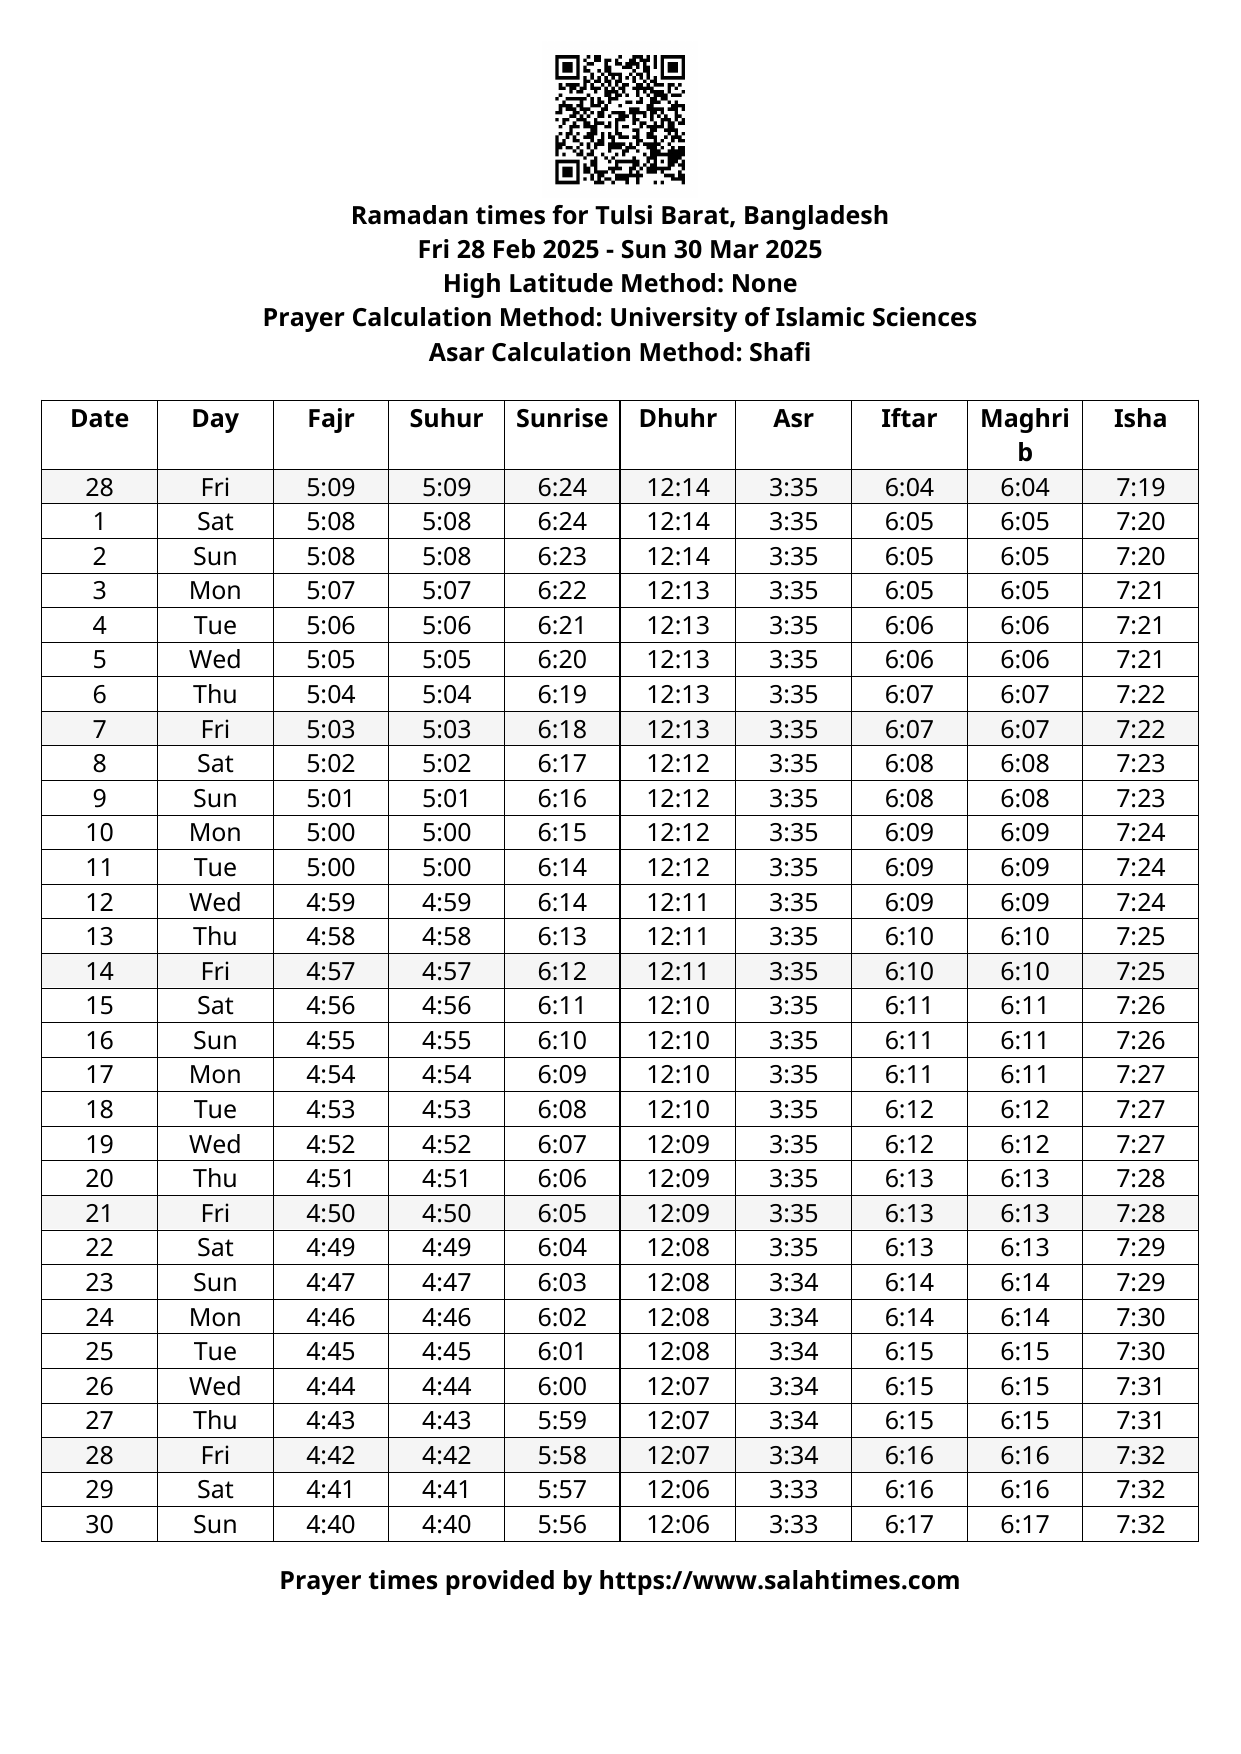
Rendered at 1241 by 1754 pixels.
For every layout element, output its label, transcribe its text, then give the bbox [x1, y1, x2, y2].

table_cell 7:31 [1083, 1369, 1198, 1402]
table_cell 4:56 [389, 989, 504, 1022]
table_cell 7:22 [1083, 677, 1198, 711]
table_cell 6:12 [968, 1127, 1082, 1160]
table_cell 6:12 [852, 1127, 967, 1160]
table_cell 3:35 [736, 712, 851, 745]
table_cell 12:09 [621, 1127, 735, 1160]
table_cell 6:21 [505, 608, 619, 642]
table_cell Thu [158, 677, 273, 711]
table_header Suhur [389, 401, 504, 469]
table_cell Fri [158, 470, 273, 503]
table_cell 7:30 [1083, 1334, 1198, 1368]
table_cell 6:16 [968, 1473, 1082, 1506]
text Asar Calculation Method: Shafi [42, 334, 1198, 368]
table_cell 15 [42, 989, 157, 1022]
table_cell 12:14 [621, 539, 735, 572]
table_cell 6:22 [505, 574, 619, 607]
table_cell 5:05 [274, 643, 388, 676]
table_cell 6:15 [852, 1334, 967, 1368]
table_cell 6:16 [852, 1438, 967, 1472]
table_header Maghrib [968, 401, 1082, 469]
table_cell 6:13 [968, 1196, 1082, 1229]
table_cell 6:13 [852, 1161, 967, 1195]
table_cell 12:12 [621, 850, 735, 884]
table_cell 12:08 [621, 1265, 735, 1299]
table_cell 16 [42, 1023, 157, 1057]
table_cell 7:28 [1083, 1196, 1198, 1229]
table_cell 12:08 [621, 1231, 735, 1264]
table_cell 5:58 [505, 1438, 619, 1472]
table_cell 3:33 [736, 1507, 851, 1541]
table_cell 6:08 [852, 781, 967, 814]
table_cell 6:11 [968, 1058, 1082, 1091]
table_cell 3:35 [736, 1127, 851, 1160]
table_cell 12:13 [621, 712, 735, 745]
table_cell 7:29 [1083, 1231, 1198, 1264]
table_cell 4:42 [389, 1438, 504, 1472]
table_cell 12:14 [621, 470, 735, 503]
table_cell 4:40 [389, 1507, 504, 1541]
table_cell 5:07 [274, 574, 388, 607]
table_cell 5:04 [274, 677, 388, 711]
table_cell Mon [158, 574, 273, 607]
table_cell 4:57 [274, 954, 388, 987]
table_cell Thu [158, 1404, 273, 1437]
table_cell 3:34 [736, 1300, 851, 1333]
table_cell 7:21 [1083, 608, 1198, 642]
table_cell 28 [42, 470, 157, 503]
table_cell 6:04 [968, 470, 1082, 503]
table_cell 4:41 [274, 1473, 388, 1506]
table_cell 12:12 [621, 781, 735, 814]
table_cell 4:43 [274, 1404, 388, 1437]
table_cell 3:35 [736, 1161, 851, 1195]
table_cell 6:17 [505, 746, 619, 780]
picture [542, 41, 699, 198]
table_cell 5:07 [389, 574, 504, 607]
table_cell 7:23 [1083, 746, 1198, 780]
table_cell 6:18 [505, 712, 619, 745]
table_cell 3:34 [736, 1265, 851, 1299]
table_cell 30 [42, 1507, 157, 1541]
table_cell 7:24 [1083, 850, 1198, 884]
table_cell 6:16 [968, 1438, 1082, 1472]
table_cell 5 [42, 643, 157, 676]
table_cell 5:57 [505, 1473, 619, 1506]
table_cell 12:10 [621, 1092, 735, 1126]
table_cell 13 [42, 919, 157, 953]
table_cell Sat [158, 1473, 273, 1506]
table_cell 7:19 [1083, 470, 1198, 503]
table_cell 12:09 [621, 1161, 735, 1195]
table_cell 5:00 [274, 816, 388, 849]
table_cell Thu [158, 1161, 273, 1195]
table_cell 5:08 [389, 504, 504, 538]
table_cell 3 [42, 574, 157, 607]
table_cell 6:12 [505, 954, 619, 987]
table_cell 4:59 [274, 885, 388, 918]
table_cell 5:02 [274, 746, 388, 780]
table_cell 7:20 [1083, 539, 1198, 572]
table_cell 3:34 [736, 1334, 851, 1368]
table_cell Sun [158, 1023, 273, 1057]
table_cell 29 [42, 1473, 157, 1506]
table_cell 6:06 [852, 608, 967, 642]
table_cell 6:14 [968, 1265, 1082, 1299]
table_cell 12:07 [621, 1438, 735, 1472]
table_cell 6:20 [505, 643, 619, 676]
table_cell 6:14 [505, 885, 619, 918]
table_cell 12:12 [621, 746, 735, 780]
table_cell 4:47 [274, 1265, 388, 1299]
table_cell 24 [42, 1300, 157, 1333]
table_cell 4:53 [389, 1092, 504, 1126]
table_cell 6:11 [505, 989, 619, 1022]
table_cell 6:06 [852, 643, 967, 676]
table_cell 3:35 [736, 781, 851, 814]
table_cell 4:49 [274, 1231, 388, 1264]
table_header Sunrise [505, 401, 619, 469]
table_cell 7:21 [1083, 574, 1198, 607]
table_cell 4:56 [274, 989, 388, 1022]
table_cell 4:58 [274, 919, 388, 953]
table_header Dhuhr [621, 401, 735, 469]
table_cell 6:15 [852, 1369, 967, 1402]
table_cell 3:35 [736, 919, 851, 953]
table_cell 12:12 [621, 816, 735, 849]
table_cell 5:09 [274, 470, 388, 503]
table_cell 3:35 [736, 1092, 851, 1126]
table_cell 3:35 [736, 885, 851, 918]
table_cell 3:35 [736, 816, 851, 849]
table_cell 5:59 [505, 1404, 619, 1437]
table_cell 6:12 [852, 1092, 967, 1126]
table_cell 1 [42, 504, 157, 538]
table_cell Fri [158, 712, 273, 745]
table_cell 4:50 [389, 1196, 504, 1229]
table_cell 7:27 [1083, 1058, 1198, 1091]
table_cell 6:10 [968, 954, 1082, 987]
table_cell 4:57 [389, 954, 504, 987]
table_cell 6:06 [968, 643, 1082, 676]
table_cell 6:05 [968, 539, 1082, 572]
table_cell 6:07 [852, 677, 967, 711]
table_cell 6:09 [852, 816, 967, 849]
table_cell 6:10 [852, 954, 967, 987]
table_cell 6:11 [968, 989, 1082, 1022]
table_cell 4:55 [389, 1023, 504, 1057]
table_cell 6:19 [505, 677, 619, 711]
table_cell 5:00 [389, 816, 504, 849]
table_cell 5:01 [389, 781, 504, 814]
table_cell 4:45 [389, 1334, 504, 1368]
table_cell 6:12 [968, 1092, 1082, 1126]
table_cell 7:30 [1083, 1300, 1198, 1333]
table_cell 4:46 [274, 1300, 388, 1333]
table_cell 6:15 [968, 1334, 1082, 1368]
table_cell 5:05 [389, 643, 504, 676]
text Fri 28 Feb 2025 - Sun 30 Mar 2025 [42, 232, 1198, 266]
table_cell 7:20 [1083, 504, 1198, 538]
table_cell 3:33 [736, 1473, 851, 1506]
table_cell 6:14 [968, 1300, 1082, 1333]
table_cell 6 [42, 677, 157, 711]
table_cell 12:11 [621, 885, 735, 918]
table_cell 19 [42, 1127, 157, 1160]
table_cell Sun [158, 781, 273, 814]
table_cell 7:26 [1083, 1023, 1198, 1057]
table_cell 7:26 [1083, 989, 1198, 1022]
table_cell 3:35 [736, 989, 851, 1022]
table_cell Sat [158, 504, 273, 538]
table_cell 6:14 [852, 1265, 967, 1299]
table_cell Fri [158, 1438, 273, 1472]
table_cell 6:24 [505, 504, 619, 538]
table_cell 3:34 [736, 1369, 851, 1402]
table_header Iftar [852, 401, 967, 469]
table_cell 9 [42, 781, 157, 814]
table_cell 4:52 [274, 1127, 388, 1160]
table_cell 7:24 [1083, 816, 1198, 849]
text High Latitude Method: None [42, 266, 1198, 300]
table_cell 6:04 [505, 1231, 619, 1264]
table_cell 12:07 [621, 1404, 735, 1437]
table_cell 6:09 [968, 885, 1082, 918]
table_cell 8 [42, 746, 157, 780]
table_cell 6:00 [505, 1369, 619, 1402]
table_cell 6:06 [505, 1161, 619, 1195]
table_cell 3:35 [736, 677, 851, 711]
table_cell 4:40 [274, 1507, 388, 1541]
table_cell 6:16 [505, 781, 619, 814]
table_cell 6:11 [852, 989, 967, 1022]
table_cell 6:13 [968, 1231, 1082, 1264]
table_cell 22 [42, 1231, 157, 1264]
table_header Isha [1083, 401, 1198, 469]
table_cell 5:01 [274, 781, 388, 814]
table_cell Tue [158, 608, 273, 642]
table_cell Wed [158, 1369, 273, 1402]
table_header Asr [736, 401, 851, 469]
table_cell 7:25 [1083, 919, 1198, 953]
table_cell 6:05 [852, 504, 967, 538]
table_cell 7 [42, 712, 157, 745]
text Prayer times provided by https://www.salahtimes.com [42, 1563, 1198, 1597]
table_cell 7:28 [1083, 1161, 1198, 1195]
table_cell 12:06 [621, 1473, 735, 1506]
table_cell 7:31 [1083, 1404, 1198, 1437]
table_cell 7:29 [1083, 1265, 1198, 1299]
table_cell 21 [42, 1196, 157, 1229]
table_cell 3:35 [736, 1023, 851, 1057]
table_cell 6:08 [968, 781, 1082, 814]
table_cell 5:03 [389, 712, 504, 745]
table_cell 14 [42, 954, 157, 987]
table_cell 6:17 [852, 1507, 967, 1541]
table_cell 4:49 [389, 1231, 504, 1264]
table_cell 7:22 [1083, 712, 1198, 745]
table_cell 4:51 [389, 1161, 504, 1195]
table_cell 4:51 [274, 1161, 388, 1195]
table_cell 7:32 [1083, 1438, 1198, 1472]
table_cell 6:14 [505, 850, 619, 884]
table_cell 7:23 [1083, 781, 1198, 814]
table_cell 5:06 [274, 608, 388, 642]
table_cell 6:13 [852, 1196, 967, 1229]
table_cell 7:25 [1083, 954, 1198, 987]
table_cell 12:07 [621, 1369, 735, 1402]
table_cell 6:05 [505, 1196, 619, 1229]
table_cell Sat [158, 1231, 273, 1264]
table_cell 4:44 [389, 1369, 504, 1402]
table_cell Tue [158, 1092, 273, 1126]
table_cell 4:53 [274, 1092, 388, 1126]
table_cell 5:02 [389, 746, 504, 780]
table_cell 6:09 [968, 850, 1082, 884]
table_cell 4:58 [389, 919, 504, 953]
table_cell 6:08 [852, 746, 967, 780]
table_cell 5:03 [274, 712, 388, 745]
table_cell 3:35 [736, 608, 851, 642]
table_cell 6:07 [505, 1127, 619, 1160]
table_cell 6:16 [852, 1473, 967, 1506]
table_cell 6:04 [852, 470, 967, 503]
table_cell 4:59 [389, 885, 504, 918]
table_cell 3:35 [736, 470, 851, 503]
table_cell 12 [42, 885, 157, 918]
table_cell 6:05 [852, 574, 967, 607]
table_cell 3:35 [736, 574, 851, 607]
table_cell 18 [42, 1092, 157, 1126]
table_cell 12:10 [621, 989, 735, 1022]
table_cell 6:15 [852, 1404, 967, 1437]
table_cell 7:24 [1083, 885, 1198, 918]
table_cell 4:44 [274, 1369, 388, 1402]
text Ramadan times for Tulsi Barat, Bangladesh [42, 198, 1198, 232]
table_cell 6:09 [852, 850, 967, 884]
table_cell 6:10 [968, 919, 1082, 953]
table_cell 3:35 [736, 1196, 851, 1229]
table_cell 4:52 [389, 1127, 504, 1160]
table_cell 12:09 [621, 1196, 735, 1229]
table_cell 3:35 [736, 850, 851, 884]
table_cell Sun [158, 539, 273, 572]
table_cell 11 [42, 850, 157, 884]
table_cell 26 [42, 1369, 157, 1402]
table_cell 6:05 [852, 539, 967, 572]
table_cell 6:14 [852, 1300, 967, 1333]
table_cell 6:13 [968, 1161, 1082, 1195]
table_cell 7:27 [1083, 1127, 1198, 1160]
table_cell 6:13 [852, 1231, 967, 1264]
table_cell Wed [158, 1127, 273, 1160]
table_cell 6:02 [505, 1300, 619, 1333]
table_cell 23 [42, 1265, 157, 1299]
table_cell 7:32 [1083, 1473, 1198, 1506]
table_cell 3:35 [736, 504, 851, 538]
table_cell 4:55 [274, 1023, 388, 1057]
table_cell 6:13 [505, 919, 619, 953]
table_cell 3:35 [736, 1058, 851, 1091]
table_cell 4 [42, 608, 157, 642]
table_cell 3:35 [736, 643, 851, 676]
table_cell 6:05 [968, 574, 1082, 607]
table_cell 6:15 [968, 1369, 1082, 1402]
table_cell 12:08 [621, 1334, 735, 1368]
table_cell Sun [158, 1507, 273, 1541]
table_cell 6:08 [505, 1092, 619, 1126]
table_cell Mon [158, 1058, 273, 1091]
table_cell 6:09 [968, 816, 1082, 849]
table_cell 5:08 [274, 504, 388, 538]
table_cell 3:35 [736, 539, 851, 572]
table_cell 12:13 [621, 643, 735, 676]
table_cell 6:06 [968, 608, 1082, 642]
table_cell 12:10 [621, 1023, 735, 1057]
table_cell Wed [158, 643, 273, 676]
table_cell 6:11 [852, 1023, 967, 1057]
table_cell 3:34 [736, 1404, 851, 1437]
table_cell 3:34 [736, 1438, 851, 1472]
table_cell 7:21 [1083, 643, 1198, 676]
table_cell 6:01 [505, 1334, 619, 1368]
table_cell 4:42 [274, 1438, 388, 1472]
table_cell 27 [42, 1404, 157, 1437]
table_cell 20 [42, 1161, 157, 1195]
table_cell 6:10 [505, 1023, 619, 1057]
table_cell 12:10 [621, 1058, 735, 1091]
table_cell 6:10 [852, 919, 967, 953]
table_cell 6:08 [968, 746, 1082, 780]
table_cell Mon [158, 816, 273, 849]
table_cell Tue [158, 850, 273, 884]
table_cell 28 [42, 1438, 157, 1472]
table_cell 6:03 [505, 1265, 619, 1299]
table_cell 6:23 [505, 539, 619, 572]
text Prayer Calculation Method: University of Islamic Sciences [42, 300, 1198, 334]
table_cell 6:11 [852, 1058, 967, 1091]
table_cell 6:24 [505, 470, 619, 503]
table_cell Mon [158, 1300, 273, 1333]
table_cell 4:45 [274, 1334, 388, 1368]
table_cell 5:08 [389, 539, 504, 572]
table_cell 4:46 [389, 1300, 504, 1333]
table_cell 12:13 [621, 677, 735, 711]
table_cell 12:13 [621, 608, 735, 642]
table_cell 4:54 [389, 1058, 504, 1091]
table_cell 12:11 [621, 919, 735, 953]
table_cell Sun [158, 1265, 273, 1299]
table_cell 5:00 [389, 850, 504, 884]
table_cell 10 [42, 816, 157, 849]
table_cell 6:07 [852, 712, 967, 745]
table_header Day [158, 401, 273, 469]
table_cell Fri [158, 1196, 273, 1229]
table_cell 5:56 [505, 1507, 619, 1541]
table_cell 4:47 [389, 1265, 504, 1299]
table_cell 6:09 [852, 885, 967, 918]
table_header Date [42, 401, 157, 469]
table_cell 25 [42, 1334, 157, 1368]
table_cell 3:35 [736, 746, 851, 780]
table_cell 5:09 [389, 470, 504, 503]
table_cell 6:11 [968, 1023, 1082, 1057]
table_cell 6:17 [968, 1507, 1082, 1541]
table_cell Wed [158, 885, 273, 918]
table_cell 6:15 [968, 1404, 1082, 1437]
table_cell 17 [42, 1058, 157, 1091]
table_cell 5:00 [274, 850, 388, 884]
table_cell 12:13 [621, 574, 735, 607]
table_cell 12:11 [621, 954, 735, 987]
table_cell Tue [158, 1334, 273, 1368]
table_cell 6:07 [968, 712, 1082, 745]
table_cell 12:08 [621, 1300, 735, 1333]
table_cell 7:32 [1083, 1507, 1198, 1541]
table_cell 6:07 [968, 677, 1082, 711]
table_cell 12:06 [621, 1507, 735, 1541]
table_cell 4:43 [389, 1404, 504, 1437]
table_cell 3:35 [736, 954, 851, 987]
table_cell Sat [158, 746, 273, 780]
table_cell 6:09 [505, 1058, 619, 1091]
table_cell 5:08 [274, 539, 388, 572]
table_cell 6:15 [505, 816, 619, 849]
table_cell 3:35 [736, 1231, 851, 1264]
table_cell 4:54 [274, 1058, 388, 1091]
table_cell 6:05 [968, 504, 1082, 538]
table_cell 4:41 [389, 1473, 504, 1506]
table_cell 5:06 [389, 608, 504, 642]
table_cell Thu [158, 919, 273, 953]
table_cell 12:14 [621, 504, 735, 538]
table_cell 5:04 [389, 677, 504, 711]
table_cell 4:50 [274, 1196, 388, 1229]
table_header Fajr [274, 401, 388, 469]
table_cell 7:27 [1083, 1092, 1198, 1126]
table_cell Sat [158, 989, 273, 1022]
table_cell 2 [42, 539, 157, 572]
table_cell Fri [158, 954, 273, 987]
